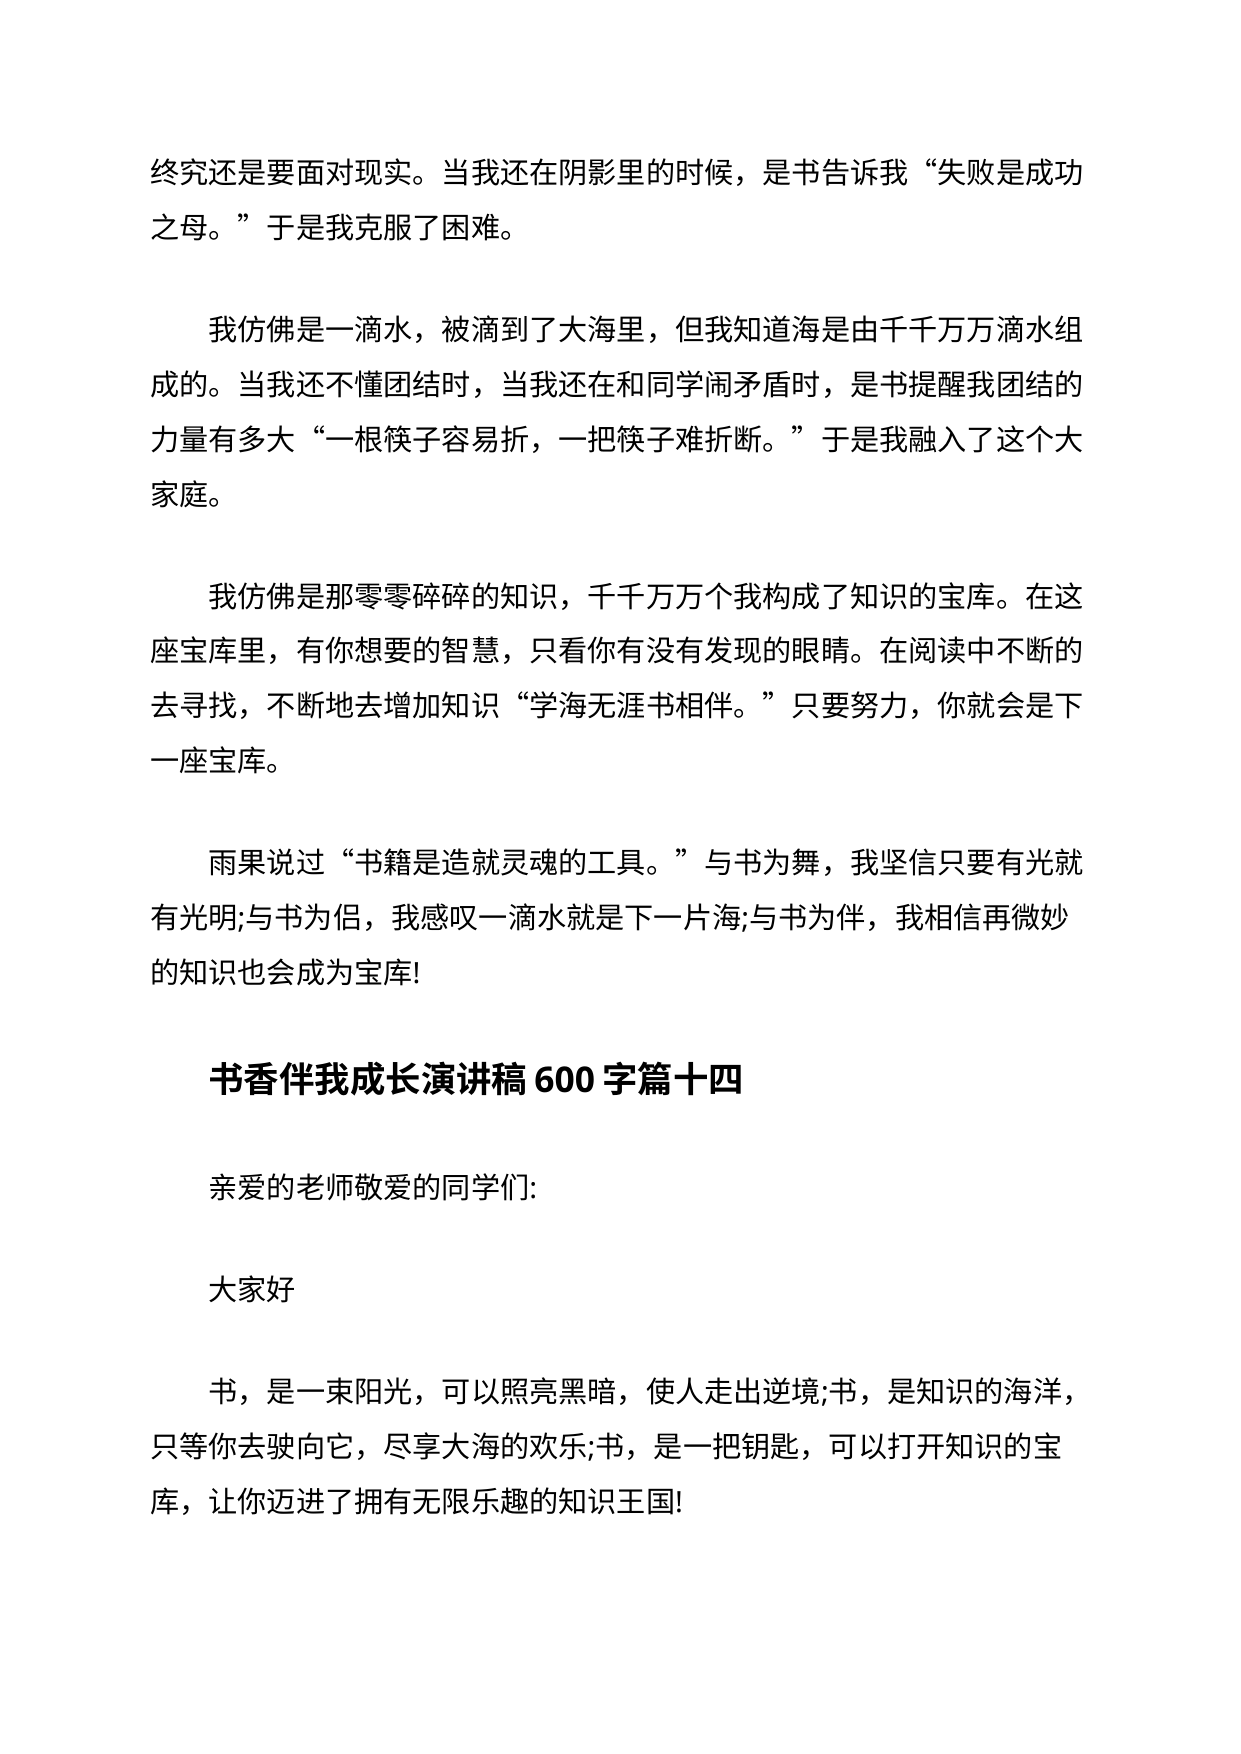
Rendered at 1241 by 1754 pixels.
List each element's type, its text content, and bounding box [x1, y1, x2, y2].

text 亲爱的老师敬爱的同学们: [150, 1165, 1090, 1207]
text 雨果说过“书籍是造就灵魂的工具。”与书为舞，我坚信只要有光就有光明;与书为侣，我感叹一滴水就是下一片海;与书为伴，我相信再微妙的知识也会成为宝库! [150, 839, 1090, 992]
text 书，是一束阳光，可以照亮黑暗，使人走出逆境;书，是知识的海洋，只等你去驶向它，尽享大海的欢乐;书，是一把钥匙，可以打开知识的宝库，让你迈进了拥有无限乐趣的知识王国! [150, 1369, 1090, 1521]
text 书香伴我成长演讲稿600字篇十四 [150, 1051, 1090, 1103]
text 大家好 [150, 1267, 1090, 1309]
text 我仿佛是那零零碎碎的知识，千千万万个我构成了知识的宝库。在这座宝库里，有你想要的智慧，只看你有没有发现的眼睛。在阅读中不断的去寻找，不断地去增加知识“学海无涯书相伴。”只要努力，你就会是下一座宝库。 [150, 573, 1090, 780]
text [150, 150, 1090, 247]
text 我仿佛是一滴水，被滴到了大海里，但我知道海是由千千万万滴水组成的。当我还不懂团结时，当我还在和同学闹矛盾时，是书提醒我团结的力量有多大“一根筷子容易折，一把筷子难折断。”于是我融入了这个大家庭。 [150, 307, 1090, 514]
